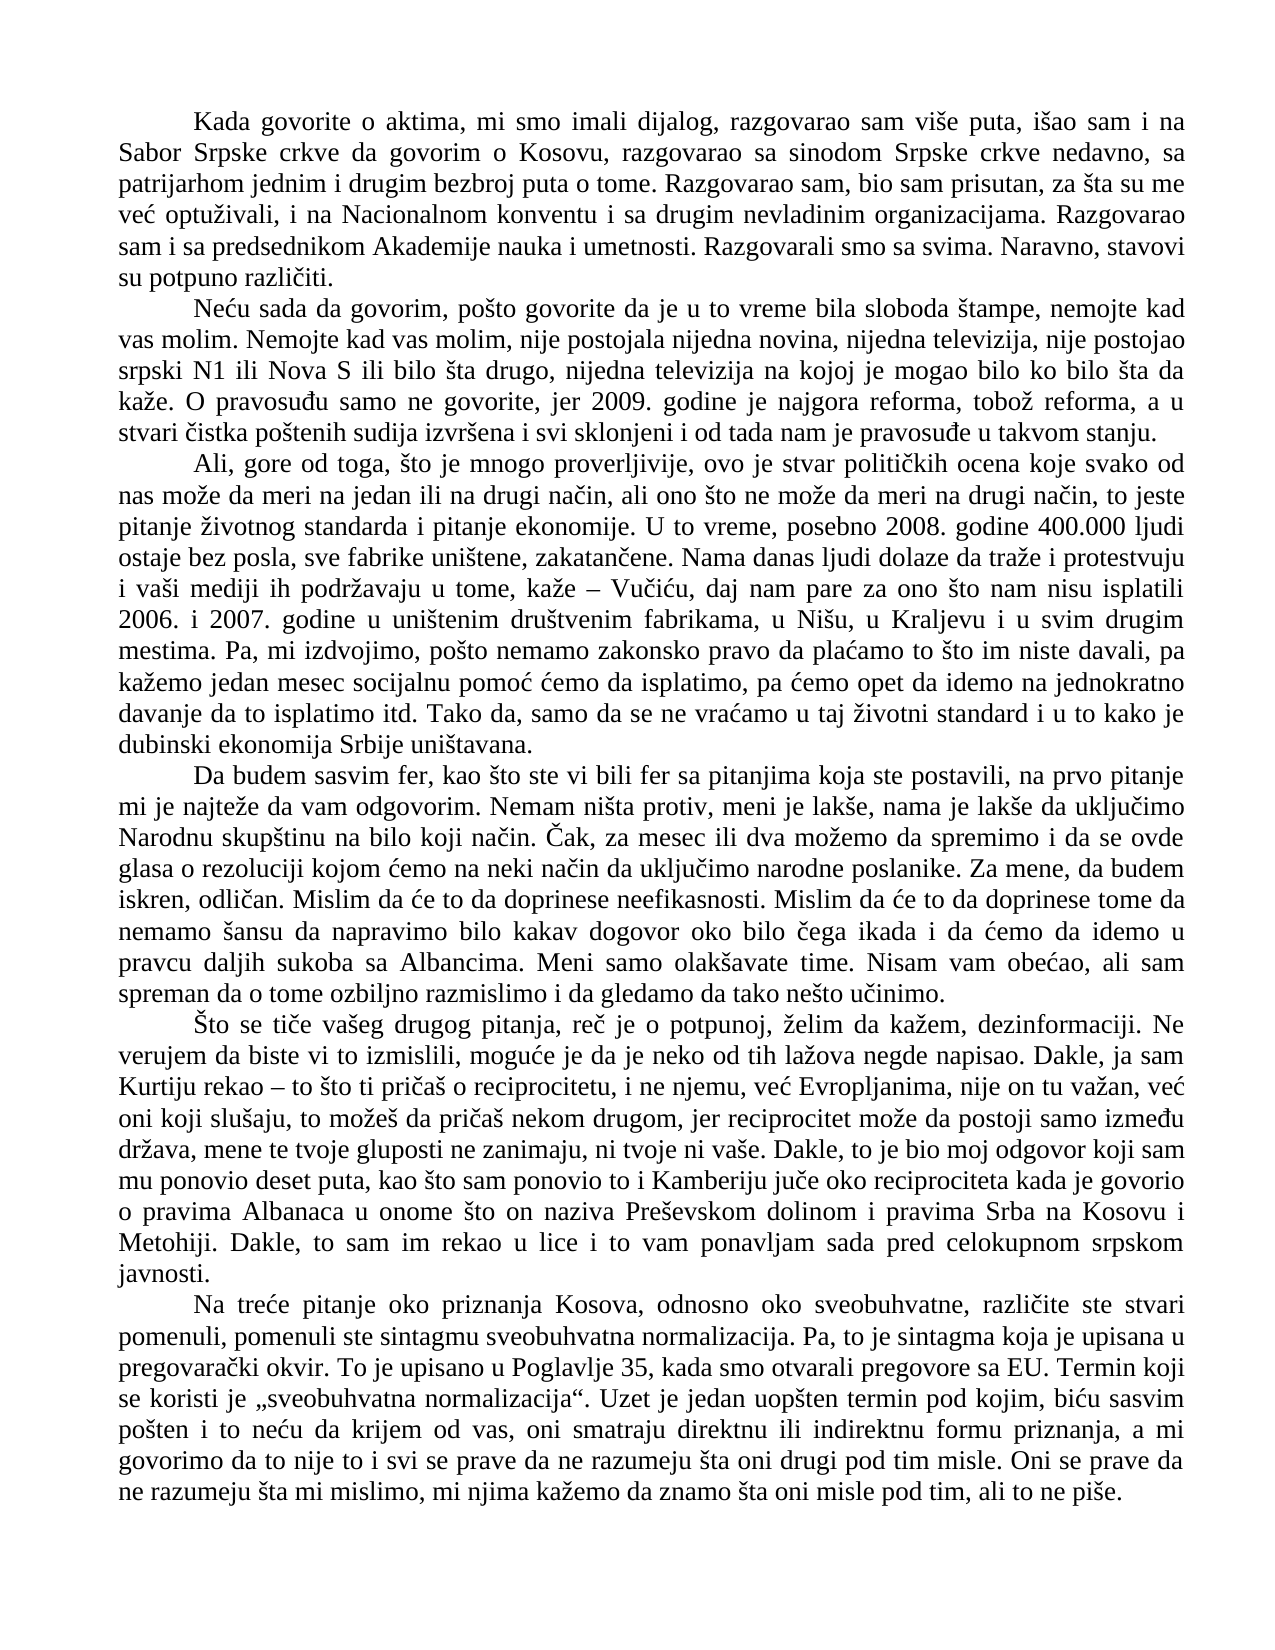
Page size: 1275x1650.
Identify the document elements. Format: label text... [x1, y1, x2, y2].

text Neću sada da govorim, pošto govorite da je u to vreme bila sloboda štampe, nemojte kad vas molim. Nemojte kad vas molim, nije postojala nijedna novina, nijedna televizija, nije postojao srpski N1 ili Nova S ili bilo šta drugo, nijedna televizija na kojoj je mogao bilo ko bilo šta da kaže. O pravosuđu samo ne govorite, jer 2009. godine je najgora reforma, tobož reforma, a u stvari čistka poštenih sudija izvršena i svi sklonjeni i od tada nam je pravosuđe u takvom stanju. [118, 292, 1186, 448]
text Što se tiče vašeg drugog pitanja, reč je o potpunoj, želim da kažem, dezinformaciji. Ne verujem da biste vi to izmislili, moguće je da je neko od tih lažova negde napisao. Dakle, ja sam Kurtiju rekao – to što ti pričaš o reciprocitetu, i ne njemu, već Evropljanima, nije on tu važan, već oni koji slušaju, to možeš da pričaš nekom drugom, jer reciprocitet može da postoji samo između država, mene te tvoje gluposti ne zanimaju, ni tvoje ni vaše. Dakle, to je bio moj odgovor koji sam mu ponovio deset puta, kao što sam ponovio to i Kamberiju juče oko reciprociteta kada je govorio o pravima Albanaca u onome što on naziva Preševskom dolinom i pravima Srba na Kosovu i Metohiji. Dakle, to sam im rekao u lice i to vam ponavljam sada pred celokupnom srpskom javnosti. [118, 1008, 1186, 1288]
text Na treće pitanje oko priznanja Kosova, odnosno oko sveobuhvatne, različite ste stvari pomenuli, pomenuli ste sintagmu sveobuhvatna normalizacija. Pa, to je sintagma koja je upisana u pregovarački okvir. To je upisano u Poglavlje 35, kada smo otvarali pregovore sa EU. Termin koji se koristi je „sveobuhvatna normalizacija“. Uzet je jedan uopšten termin pod kojim, biću sasvim pošten i to neću da krijem od vas, oni smatraju direktnu ili indirektnu formu priznanja, a mi govorimo da to nije to i svi se prave da ne razumeju šta oni drugi pod tim misle. Oni se prave da ne razumeju šta mi mislimo, mi njima kažemo da znamo šta oni misle pod tim, ali to ne piše. [118, 1288, 1186, 1507]
text Ali, gore od toga, što je mnogo proverljivije, ovo je stvar političkih ocena koje svako od nas može da meri na jedan ili na drugi način, ali ono što ne može da meri na drugi način, to jeste pitanje životnog standarda i pitanje ekonomije. U to vreme, posebno 2008. godine 400.000 ljudi ostaje bez posla, sve fabrike uništene, zakatančene. Nama danas ljudi dolaze da traže i protestvuju i vaši mediji ih podržavaju u tome, kaže – Vučiću, daj nam pare za ono što nam nisu isplatili 2006. i 2007. godine u uništenim društvenim fabrikama, u Nišu, u Kraljevu i u svim drugim mestima. Pa, mi izdvojimo, pošto nemamo zakonsko pravo da plaćamo to što im niste davali, pa kažemo jedan mesec socijalnu pomoć ćemo da isplatimo, pa ćemo opet da idemo na jednokratno davanje da to isplatimo itd. Tako da, samo da se ne vraćamo u taj životni standard i u to kako je dubinski ekonomija Srbije uništavana. [118, 448, 1186, 759]
text Kada govorite o aktima, mi smo imali dijalog, razgovarao sam više puta, išao sam i na Sabor Srpske crkve da govorim o Kosovu, razgovarao sa sinodom Srpske crkve nedavno, sa patrijarhom jednim i drugim bezbroj puta o tome. Razgovarao sam, bio sam prisutan, za šta su me već optuživali, i na Nacionalnom konventu i sa drugim nevladinim organizacijama. Razgovarao sam i sa predsednikom Akademije nauka i umetnosti. Razgovarali smo sa svima. Naravno, stavovi su potpuno različiti. [118, 105, 1186, 292]
text Da budem sasvim fer, kao što ste vi bili fer sa pitanjima koja ste postavili, na prvo pitanje mi je najteže da vam odgovorim. Nemam ništa protiv, meni je lakše, nama je lakše da uključimo Narodnu skupštinu na bilo koji način. Čak, za mesec ili dva možemo da spremimo i da se ovde glasa o rezoluciji kojom ćemo na neki način da uključimo narodne poslanike. Za mene, da budem iskren, odličan. Mislim da će to da doprinese neefikasnosti. Mislim da će to da doprinese tome da nemamo šansu da napravimo bilo kakav dogovor oko bilo čega ikada i da ćemo da idemo u pravcu daljih sukoba sa Albancima. Meni samo olakšavate time. Nisam vam obećao, ali sam spreman da o tome ozbiljno razmislimo i da gledamo da tako nešto učinimo. [118, 759, 1186, 1008]
